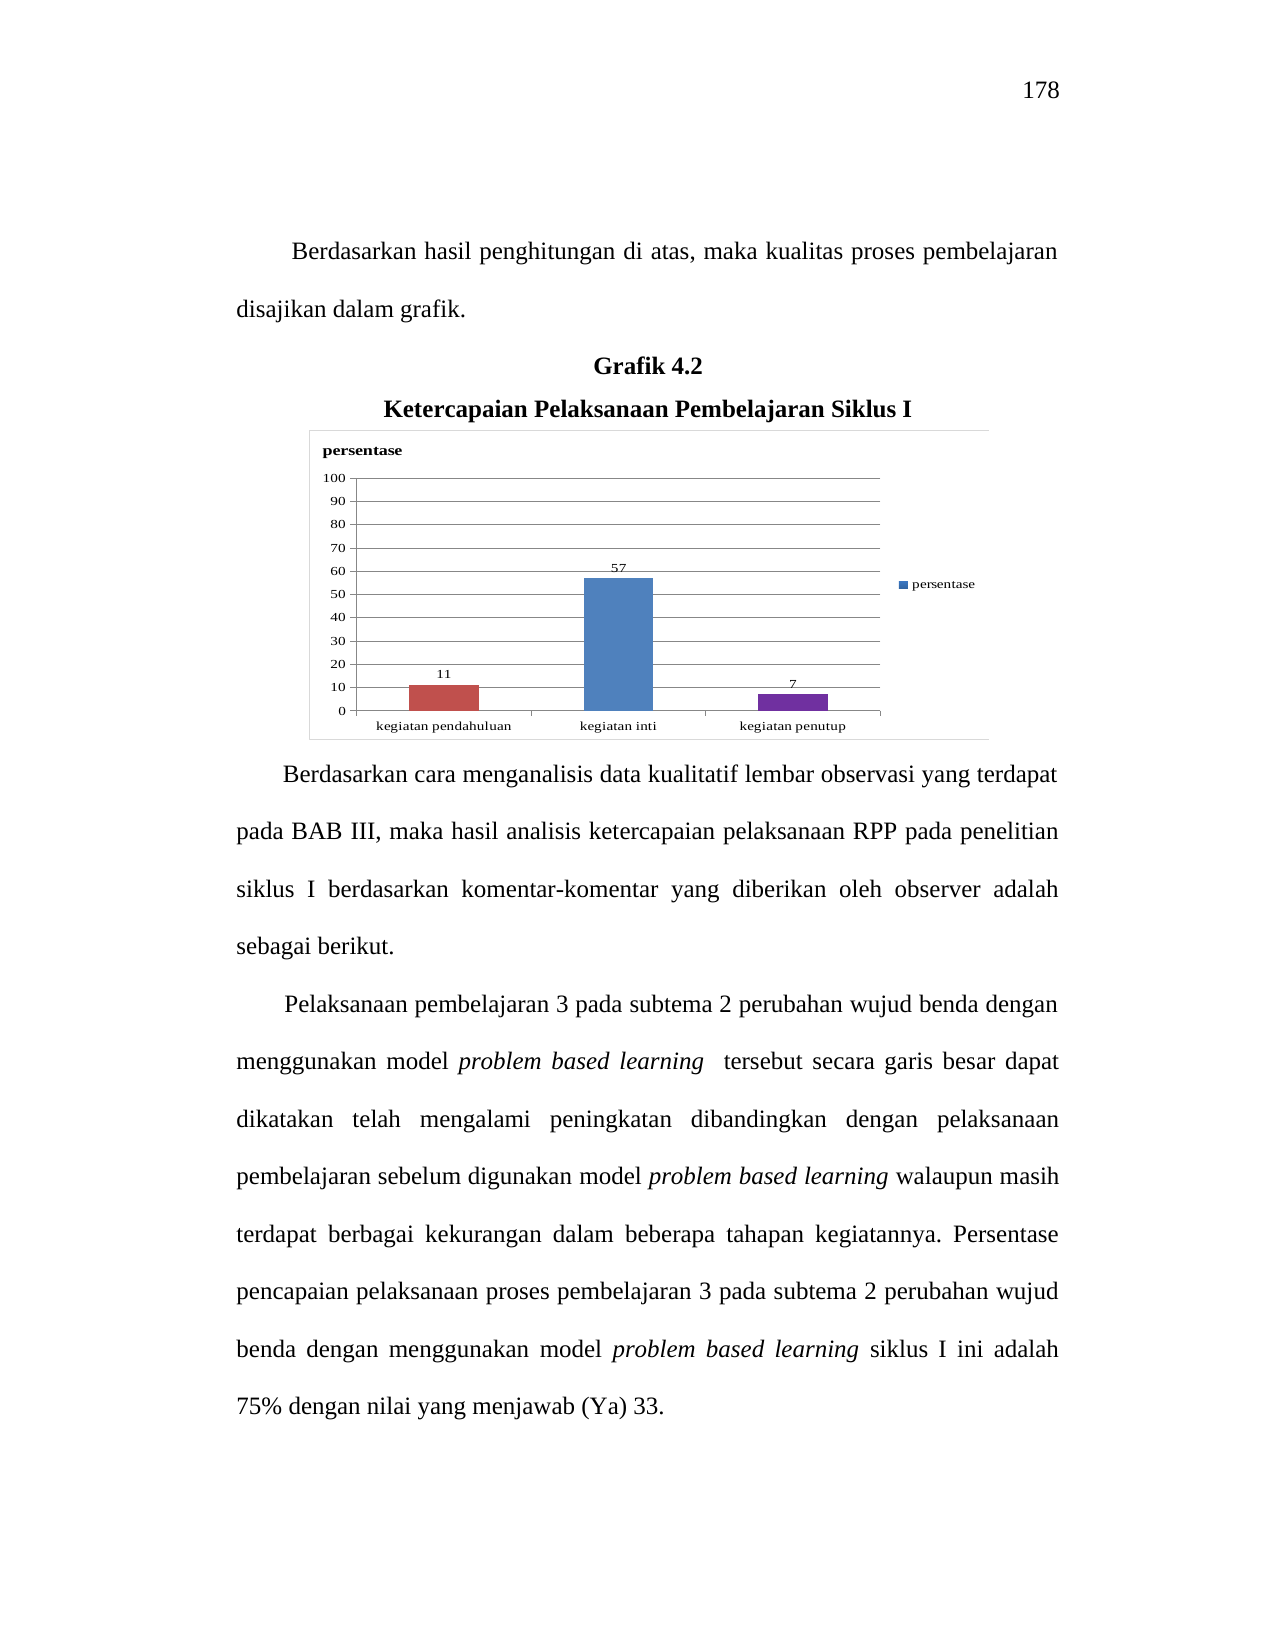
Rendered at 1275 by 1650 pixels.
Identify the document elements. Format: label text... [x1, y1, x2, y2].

text Berdasarkan cara menganalisis data kualitatif lembar observasi yang terdapat pada BAB III, maka hasil analisis ketercapaian pelaksanaan RPP pada penelitian siklus I berdasarkan komentar-komentar yang diberikan oleh observer adalah sebagai berikut. [236, 759, 1059, 960]
text Pelaksanaan pembelajaran 3 pada subtema 2 perubahan wujud benda dengan menggunakan model problem based learning tersebut secara garis besar dapat dikatakan telah mengalami peningkatan dibandingkan dengan pelaksanaan pembelajaran sebelum digunakan model problem based learning walaupun masih terdapat berbagai kekurangan dalam beberapa tahapan kegiatannya. Persentase pencapaian pelaksanaan proses pembelajaran 3 pada subtema 2 perubahan wujud benda dengan menggunakan model problem based learning siklus I ini adalah 75% dengan nilai yang menjawab (Ya) 33. [236, 989, 1059, 1420]
text Ketercapaian Pelaksanaan Pembelajaran Siklus I [236, 394, 1059, 423]
text Grafik 4.2 [236, 351, 1059, 380]
list Berdasarkan hasil penghitungan di atas, maka kualitas proses pembelajaran disajikan dalam grafik. [236, 236, 1059, 322]
